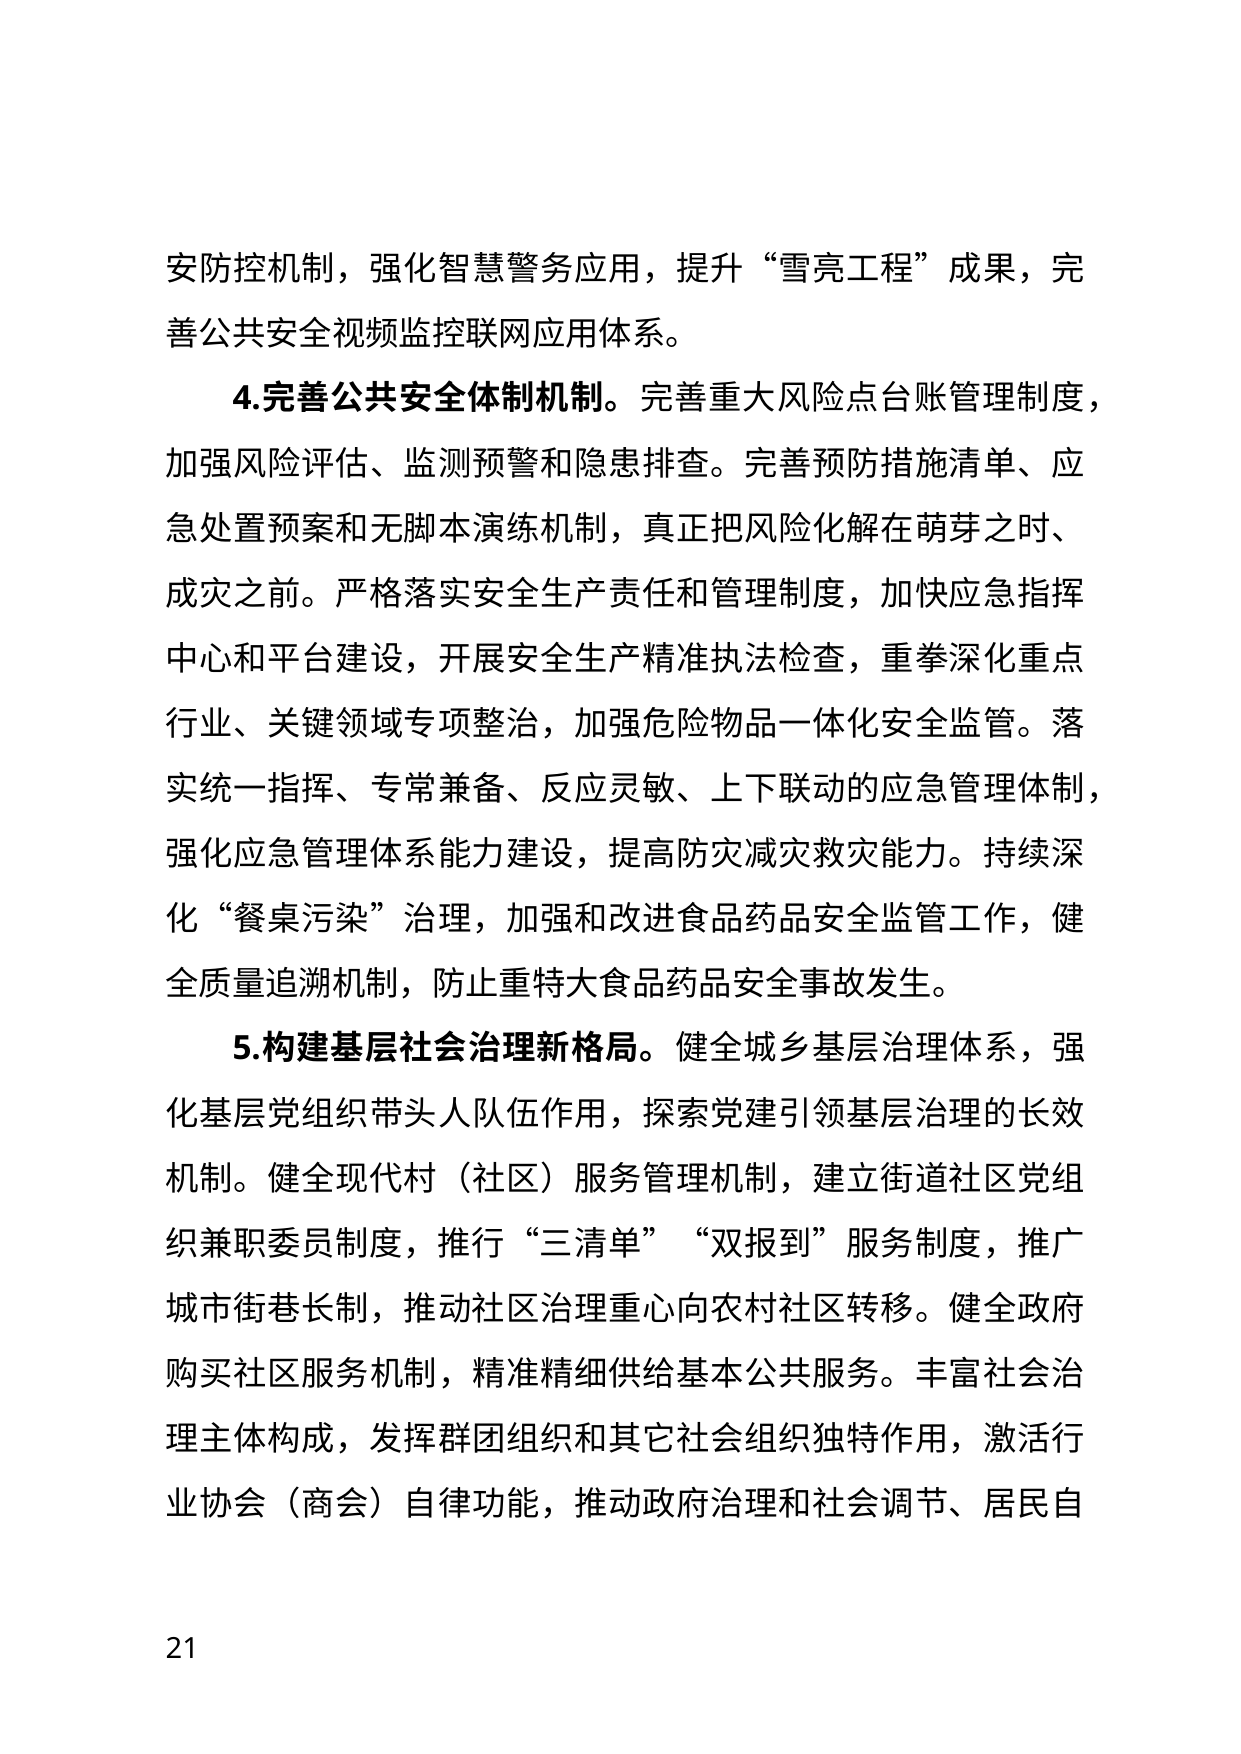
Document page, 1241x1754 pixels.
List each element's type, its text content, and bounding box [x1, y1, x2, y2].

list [165, 233, 1087, 363]
list 4.完善公共安全体制机制。完善重大风险点台账管理制度，加强风险评估、监测预警和隐患排查。完善预防措施清单、应急处置预案和无脚本演练机制，真正把风险化解在萌芽之时、成灾之前。严格落实安全生产责任和管理制度，加快应急指挥中心和平台建设，开展安全生产精准执法检查，重拳深化重点行业、关键领域专项整治，加强危险物品一体化安全监管。落实统一指挥、专常兼备、反应灵敏、上下联动的应急管理体制，强化应急管理体系能力建设，提高防灾减灾救灾能力。持续深化“餐桌污染”治理，加强和改进食品药品安全监管工作，健全质量追溯机制，防止重特大食品药品安全事故发生。 [165, 363, 1087, 1013]
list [165, 1013, 1087, 1533]
